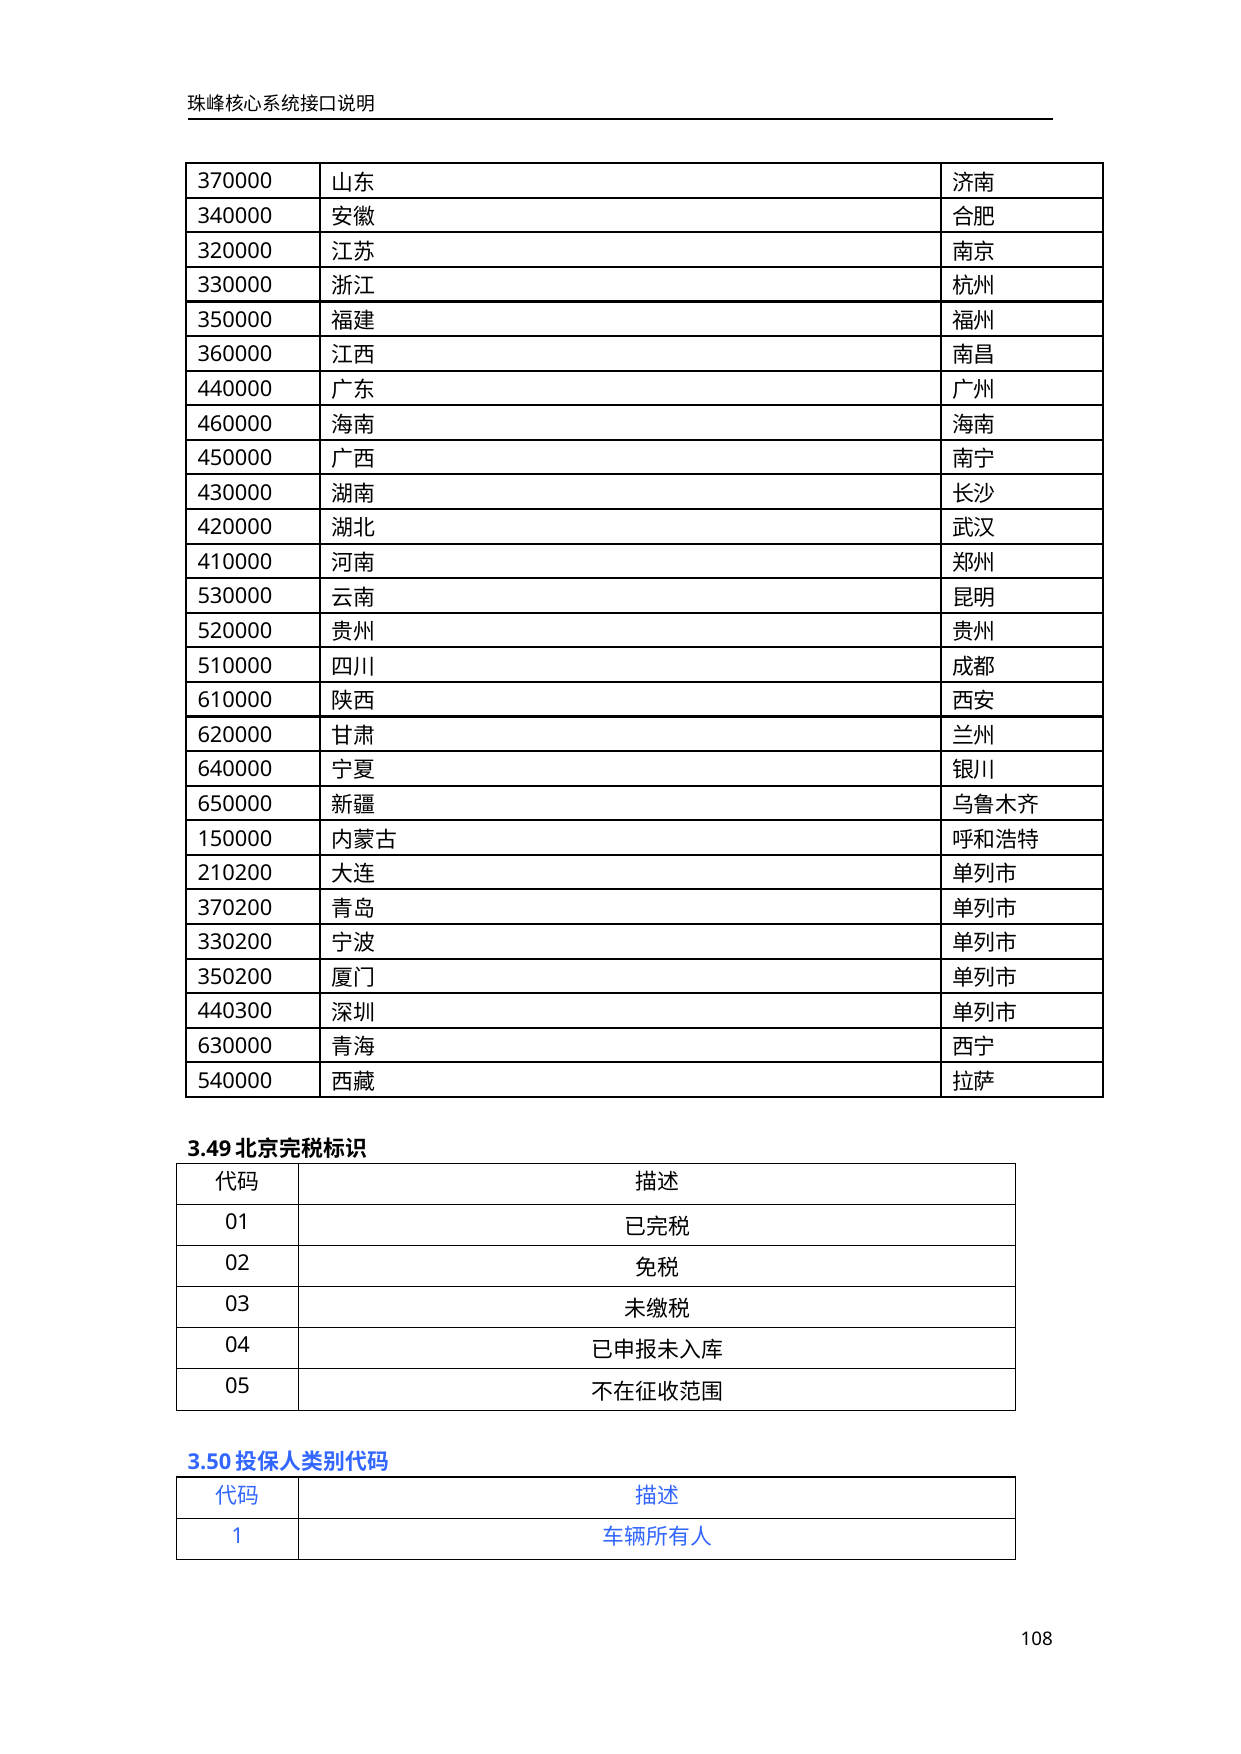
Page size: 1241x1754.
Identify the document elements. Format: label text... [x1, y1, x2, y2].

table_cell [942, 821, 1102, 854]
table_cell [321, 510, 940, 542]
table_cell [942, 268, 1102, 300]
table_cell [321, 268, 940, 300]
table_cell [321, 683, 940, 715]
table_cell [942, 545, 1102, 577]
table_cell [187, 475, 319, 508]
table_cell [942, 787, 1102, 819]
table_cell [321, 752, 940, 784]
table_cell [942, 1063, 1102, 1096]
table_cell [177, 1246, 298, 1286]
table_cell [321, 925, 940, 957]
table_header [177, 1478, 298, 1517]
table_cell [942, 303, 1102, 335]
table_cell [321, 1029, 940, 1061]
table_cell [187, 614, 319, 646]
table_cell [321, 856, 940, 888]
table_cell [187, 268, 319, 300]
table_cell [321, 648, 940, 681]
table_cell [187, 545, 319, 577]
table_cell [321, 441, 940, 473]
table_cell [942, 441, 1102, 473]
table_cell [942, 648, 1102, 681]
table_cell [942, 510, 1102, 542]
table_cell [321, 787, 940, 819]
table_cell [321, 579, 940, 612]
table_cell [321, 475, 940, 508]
text 3.49北京完税标识 [187, 1130, 1053, 1163]
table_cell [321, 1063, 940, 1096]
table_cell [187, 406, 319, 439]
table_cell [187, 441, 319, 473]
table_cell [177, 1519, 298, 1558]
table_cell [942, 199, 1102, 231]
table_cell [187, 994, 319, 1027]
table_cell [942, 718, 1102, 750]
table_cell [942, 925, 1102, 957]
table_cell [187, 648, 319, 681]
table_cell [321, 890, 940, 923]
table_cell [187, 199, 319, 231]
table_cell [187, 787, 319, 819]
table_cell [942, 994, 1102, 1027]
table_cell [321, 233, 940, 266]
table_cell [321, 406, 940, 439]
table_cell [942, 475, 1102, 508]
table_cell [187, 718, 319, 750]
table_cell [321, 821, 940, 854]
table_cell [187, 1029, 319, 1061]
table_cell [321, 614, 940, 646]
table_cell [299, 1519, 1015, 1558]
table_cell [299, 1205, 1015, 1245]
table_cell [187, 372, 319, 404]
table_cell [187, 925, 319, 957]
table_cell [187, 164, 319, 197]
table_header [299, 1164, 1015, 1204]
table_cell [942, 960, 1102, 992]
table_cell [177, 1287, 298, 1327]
text 3.50投保人类别代码 [187, 1444, 1053, 1476]
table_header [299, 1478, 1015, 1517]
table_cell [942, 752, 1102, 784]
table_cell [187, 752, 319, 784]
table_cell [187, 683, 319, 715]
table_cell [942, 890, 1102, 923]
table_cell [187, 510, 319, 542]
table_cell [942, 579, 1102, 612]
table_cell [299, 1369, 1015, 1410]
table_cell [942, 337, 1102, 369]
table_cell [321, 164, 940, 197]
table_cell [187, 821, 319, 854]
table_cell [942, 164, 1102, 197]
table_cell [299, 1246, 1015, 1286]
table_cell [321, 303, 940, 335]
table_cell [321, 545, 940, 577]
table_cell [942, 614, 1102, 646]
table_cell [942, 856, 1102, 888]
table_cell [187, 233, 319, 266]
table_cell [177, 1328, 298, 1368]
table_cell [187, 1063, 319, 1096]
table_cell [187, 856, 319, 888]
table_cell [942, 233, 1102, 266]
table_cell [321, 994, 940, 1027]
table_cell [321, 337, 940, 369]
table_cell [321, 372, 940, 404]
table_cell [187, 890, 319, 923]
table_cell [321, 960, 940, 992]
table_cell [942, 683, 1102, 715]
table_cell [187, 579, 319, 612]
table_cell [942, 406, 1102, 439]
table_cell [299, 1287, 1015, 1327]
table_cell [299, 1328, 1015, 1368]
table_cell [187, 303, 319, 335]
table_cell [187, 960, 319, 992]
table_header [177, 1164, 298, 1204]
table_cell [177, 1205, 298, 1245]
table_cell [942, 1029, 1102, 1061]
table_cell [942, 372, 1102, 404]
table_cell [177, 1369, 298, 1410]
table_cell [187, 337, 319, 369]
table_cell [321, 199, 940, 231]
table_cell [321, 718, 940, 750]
